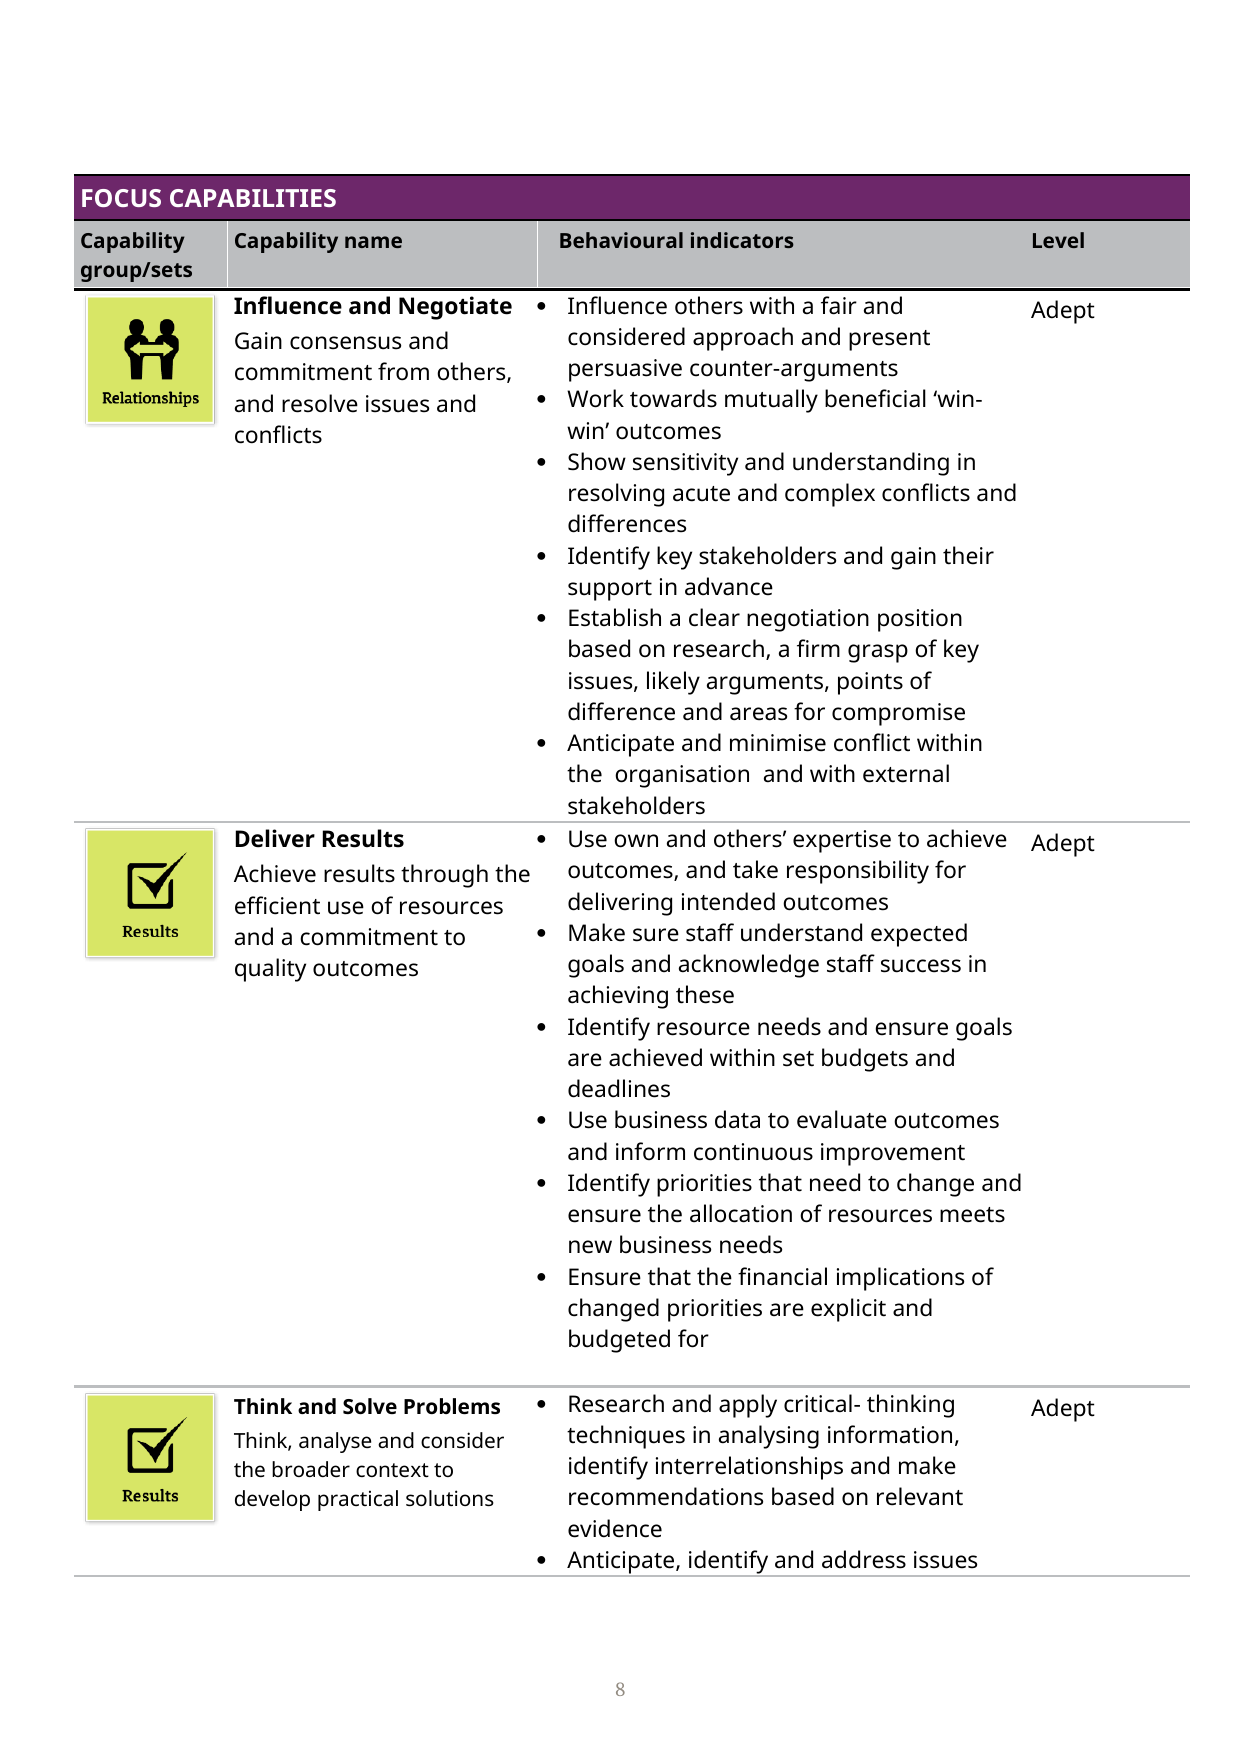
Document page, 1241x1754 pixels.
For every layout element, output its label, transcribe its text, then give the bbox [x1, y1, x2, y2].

table_cell [74, 823, 227, 1385]
table_header FOCUS CAPABILITIES [74, 176, 1190, 219]
table_cell Level [1025, 221, 1190, 287]
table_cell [531, 1388, 1025, 1575]
table_cell [74, 291, 227, 821]
picture [79, 1387, 221, 1528]
picture [79, 822, 221, 964]
table_cell Deliver Results Achieve results through the efficient use of resources and a commitment to quality outcomes [228, 823, 531, 1385]
picture [79, 289, 221, 430]
table_cell Adept [1025, 291, 1190, 821]
table_cell [74, 1388, 227, 1575]
table_cell Behavioural indicators [552, 221, 1025, 287]
table_cell [538, 221, 552, 287]
table_cell Adept [1025, 1388, 1190, 1575]
table_cell Influence and Negotiate Gain consensus and commitment from others, and resolve issues and conflicts [228, 291, 531, 821]
table_cell Influence others with a fair and considered approach and present persuasive counter-arguments Work towards mutually beneficial ‘win-win’ outcomes Show sensitivity and understanding in resolving acute and complex conflicts and differences Identify key stakeholders and gain their support in advance Establish a clear negotiation position based on research, a firm grasp of key issues, likely arguments, points of difference and areas for compromise Anticipate and minimise conflict within the organisation and with external stakeholders [531, 291, 1025, 821]
table_cell Capability group/sets [74, 221, 227, 287]
table_cell Use own and others’ expertise to achieve outcomes, and take responsibility for delivering intended outcomes Make sure staff understand expected goals and acknowledge staff success in achieving these Identify resource needs and ensure goals are achieved within set budgets and deadlines Use business data to evaluate outcomes and inform continuous improvement Identify priorities that need to change and ensure the allocation of resources meets new business needs Ensure that the financial implications of changed priorities are explicit and budgeted for [531, 823, 1025, 1385]
table_cell Capability name [228, 221, 537, 287]
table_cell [228, 1388, 531, 1575]
table_cell Adept [1025, 823, 1190, 1385]
